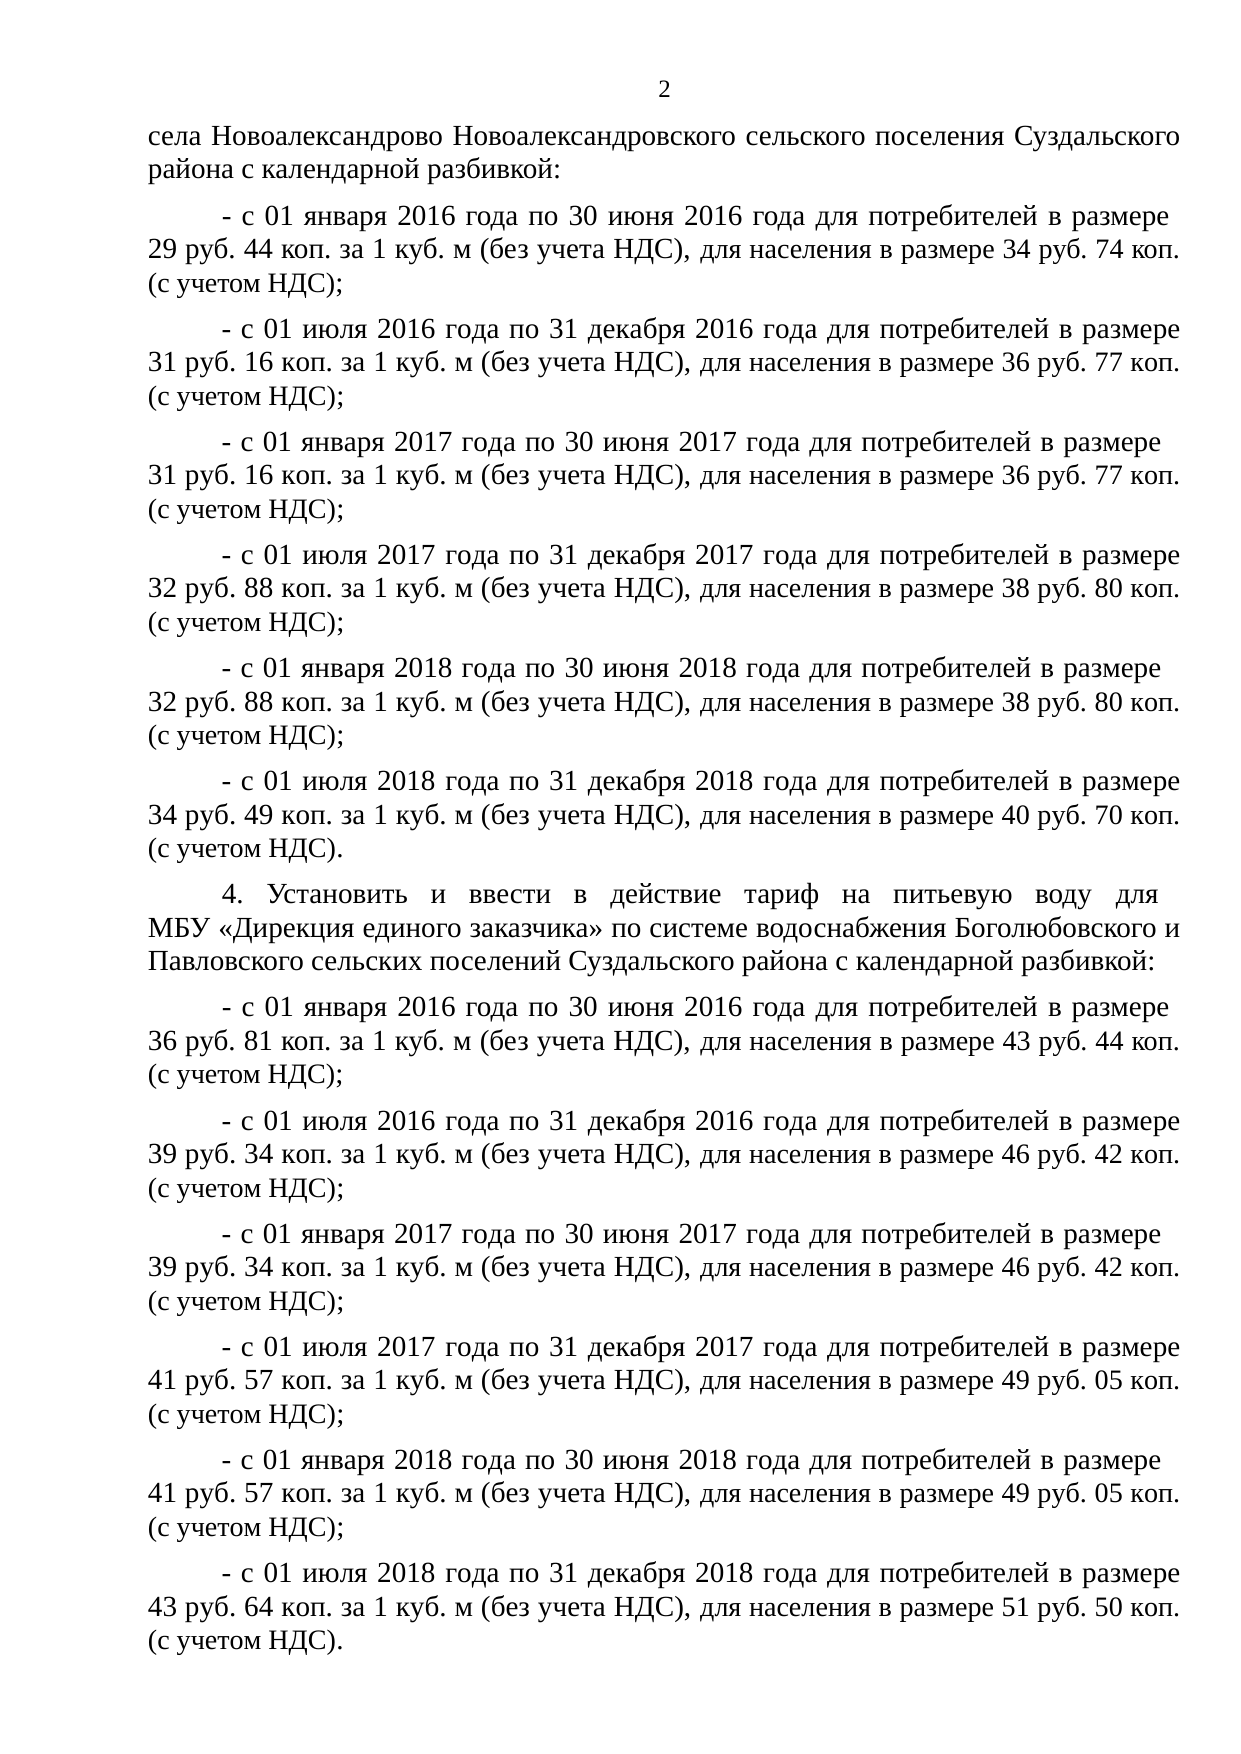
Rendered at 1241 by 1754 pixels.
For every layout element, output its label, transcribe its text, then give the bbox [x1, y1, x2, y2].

text - с 01 января 2018 года по 30 июня 2018 года для потребителей в размере 41 руб. 57 коп. за 1 куб. м (без учета НДС), для населения в размере 49 руб. 05 коп. (с учетом НДС); [148, 1442, 1181, 1543]
text - с 01 января 2017 года по 30 июня 2017 года для потребителей в размере 31 руб. 16 коп. за 1 куб. м (без учета НДС), для населения в размере 36 руб. 77 коп. (с учетом НДС); [148, 424, 1181, 524]
text - с 01 января 2018 года по 30 июня 2018 года для потребителей в размере 32 руб. 88 коп. за 1 куб. м (без учета НДС), для населения в размере 38 руб. 80 коп. (с учетом НДС); [148, 650, 1181, 751]
text - с 01 января 2017 года по 30 июня 2017 года для потребителей в размере 39 руб. 34 коп. за 1 куб. м (без учета НДС), для населения в размере 46 руб. 42 коп. (с учетом НДС); [148, 1216, 1181, 1316]
text 4. Установить и ввести в действие тариф на питьевую воду для МБУ «Дирекция единого заказчика» по системе водоснабжения Боголюбовского и Павловского сельских поселений Суздальского района с календарной разбивкой: [148, 876, 1181, 977]
text - с 01 июля 2018 года по 31 декабря 2018 года для потребителей в размере 34 руб. 49 коп. за 1 куб. м (без учета НДС), для населения в размере 40 руб. 70 коп. (с учетом НДС). [148, 763, 1181, 864]
text - с 01 января 2016 года по 30 июня 2016 года для потребителей в размере 29 руб. 44 коп. за 1 куб. м (без учета НДС), для населения в размере 34 руб. 74 коп. (с учетом НДС); [148, 198, 1181, 298]
text - с 01 июля 2017 года по 31 декабря 2017 года для потребителей в размере 32 руб. 88 коп. за 1 куб. м (без учета НДС), для населения в размере 38 руб. 80 коп. (с учетом НДС); [148, 537, 1181, 638]
text - с 01 июля 2016 года по 31 декабря 2016 года для потребителей в размере 39 руб. 34 коп. за 1 куб. м (без учета НДС), для населения в размере 46 руб. 42 коп. (с учетом НДС); [148, 1103, 1181, 1203]
text - с 01 июля 2016 года по 31 декабря 2016 года для потребителей в размере 31 руб. 16 коп. за 1 куб. м (без учета НДС), для населения в размере 36 руб. 77 коп. (с учетом НДС); [148, 311, 1181, 411]
text - с 01 июля 2017 года по 31 декабря 2017 года для потребителей в размере 41 руб. 57 коп. за 1 куб. м (без учета НДС), для населения в размере 49 руб. 05 коп. (с учетом НДС); [148, 1329, 1181, 1429]
text - с 01 января 2016 года по 30 июня 2016 года для потребителей в размере 36 руб. 81 коп. за 1 куб. м (без учета НДС), для населения в размере 43 руб. 44 коп. (с учетом НДС); [148, 989, 1181, 1090]
text - с 01 июля 2018 года по 31 декабря 2018 года для потребителей в размере 43 руб. 64 коп. за 1 куб. м (без учета НДС), для населения в размере 51 руб. 50 коп. (с учетом НДС). [148, 1555, 1181, 1656]
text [148, 118, 1181, 185]
